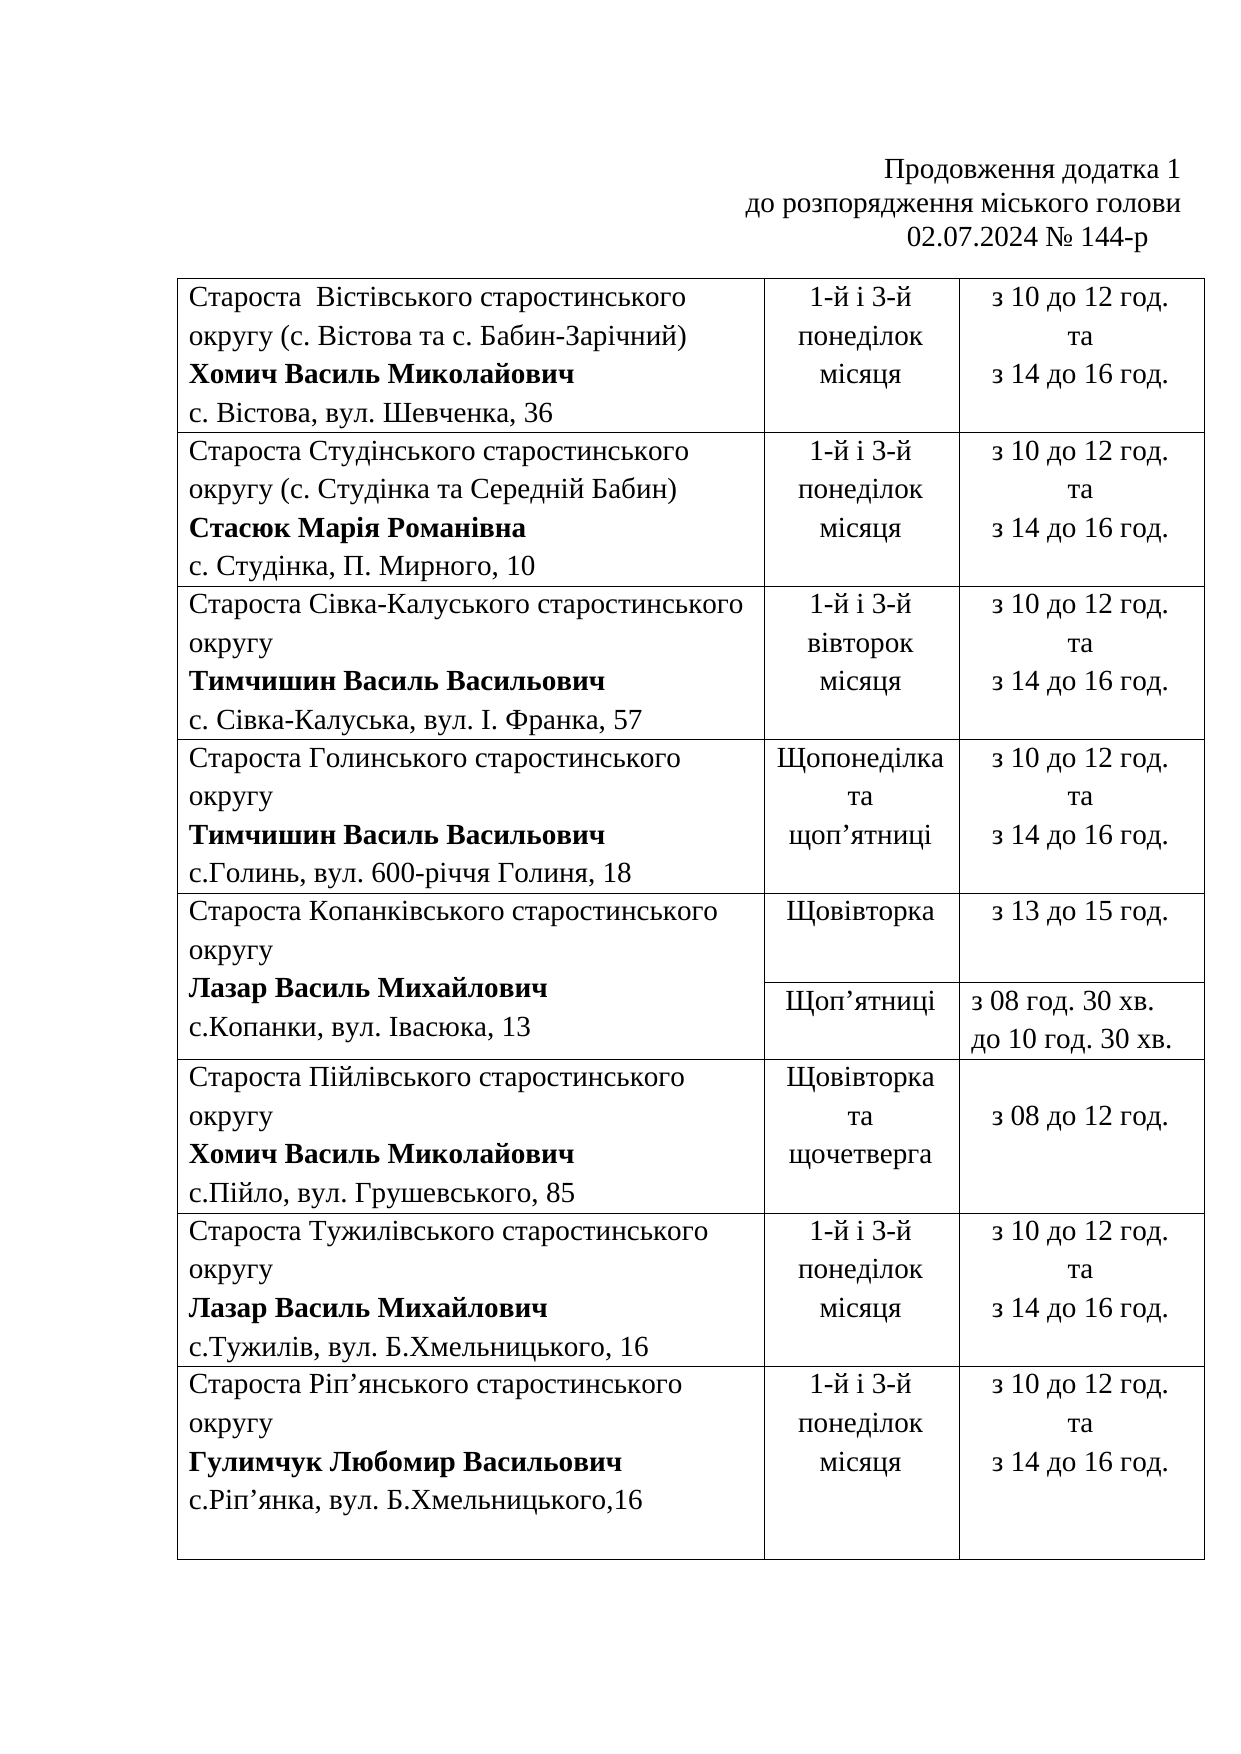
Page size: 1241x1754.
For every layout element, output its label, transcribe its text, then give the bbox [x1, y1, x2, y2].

table_cell з 10 до 12 год. та з 14 до 16 год. [960, 587, 1204, 739]
table_cell 1-й і 3-й вівторок місяця [765, 587, 959, 739]
table_cell з 10 до 12 год. та з 14 до 16 год. [960, 740, 1204, 893]
table_cell з 08 до 12 год. [960, 1060, 1204, 1213]
text 02.07.2024 № 144-р [177, 219, 1181, 252]
table_cell Староста Сівка-Калуського старостинського округу Тимчишин Василь Васильович с. Сівка-Калуська, вул. І. Франка, 57 [178, 587, 764, 739]
table_cell Щовівторка та щочетверга [765, 1060, 959, 1213]
table_cell 1-й і 3-й понеділок місяця [765, 1214, 959, 1366]
table_cell 1-й і 3-й понеділок місяця [765, 433, 959, 586]
table_cell з 08 год. 30 хв. до 10 год. 30 хв. [960, 983, 1204, 1059]
table_cell з 10 до 12 год. та з 14 до 16 год. [960, 1367, 1204, 1559]
table_cell Староста Тужилівського старостинського округу Лазар Василь Михайлович с.Тужилів, вул. Б.Хмельницького, 16 [178, 1214, 764, 1366]
table_header з 10 до 12 год. та з 14 до 16 год. [960, 279, 1204, 432]
table_cell Староста Пійлівського старостинського округу Хомич Василь Миколайович с.Пійло, вул. Грушевського, 85 [178, 1060, 764, 1213]
table_cell Староста Голинського старостинського округу Тимчишин Василь Васильович с.Голинь, вул. 600-річчя Голиня, 18 [178, 740, 764, 893]
table_cell Щоп’ятниці [765, 983, 959, 1059]
table_cell 1-й і 3-й понеділок місяця [765, 1367, 959, 1559]
table_cell з 10 до 12 год. та з 14 до 16 год. [960, 1214, 1204, 1366]
table_cell Староста Ріп’янського старостинського округу Гулимчук Любомир Васильович с.Ріп’янка, вул. Б.Хмельницького,16 [178, 1367, 764, 1559]
table_cell з 10 до 12 год. та з 14 до 16 год. [960, 433, 1204, 586]
table_header 1-й і 3-й понеділок місяця [765, 279, 959, 432]
table_cell з 13 до 15 год. [960, 894, 1204, 982]
table_cell Щопонеділка та щоп’ятниці [765, 740, 959, 893]
table_cell Староста Копанківського старостинського округу Лазар Василь Михайлович с.Копанки, вул. Івасюка, 13 [178, 894, 764, 1059]
table_cell Щовівторка [765, 894, 959, 982]
text Продовження додатка 1 [177, 152, 1181, 185]
table_cell Староста Студінського старостинського округу (с. Студінка та Середній Бабин) Стасюк Марія Романівна с. Студінка, П. Мирного, 10 [178, 433, 764, 586]
text до розпорядження міського голови [177, 185, 1181, 219]
table_header Староста Вістівського старостинського округу (с. Вістова та с. Бабин-Зарічний) Хомич Василь Миколайович с. Вістова, вул. Шевченка, 36 [178, 279, 764, 432]
